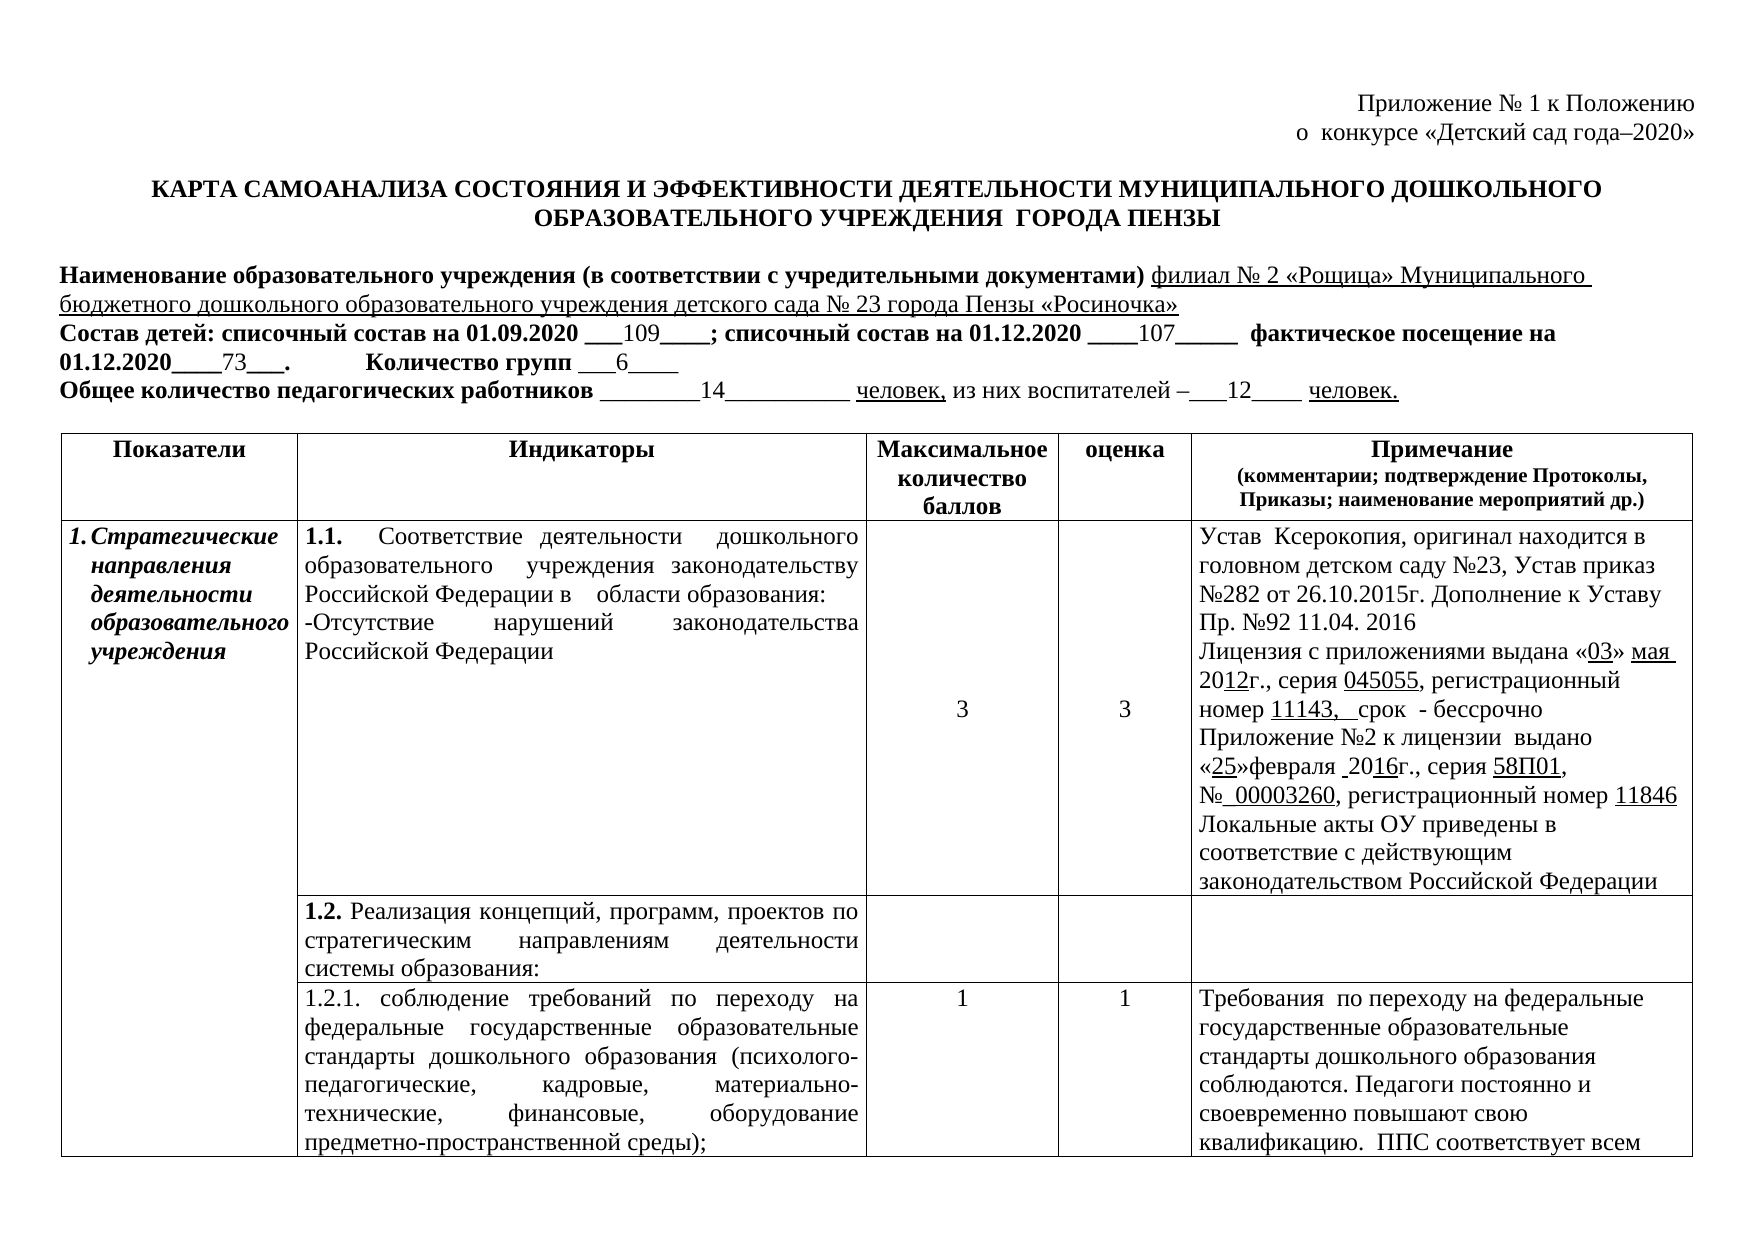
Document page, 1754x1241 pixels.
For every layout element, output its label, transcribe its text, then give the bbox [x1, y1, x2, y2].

table_header Показатели [62, 434, 297, 520]
text Наименование образовательного учреждения (в соответствии с учредительными документами) филиал № 2 «Рощица» Муниципального бюджетного дошкольного образовательного учреждения детского сада № 23 города Пензы «Росиночка» [59, 260, 1695, 318]
table_header Индикаторы [298, 434, 866, 520]
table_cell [1192, 983, 1692, 1156]
text Общее количество педагогических работников ________14__________ человек, из них воспитателей –___12____ человек. [15, 375, 1695, 404]
table_header Примечание (комментарии; подтверждение Протоколы, Приказы; наименование мероприятий др.) [1192, 434, 1692, 520]
table_cell 1 [867, 983, 1058, 1156]
table_cell Устав Ксерокопия, оригинал находится в головном детском саду №23, Устав приказ №282 от 26.10.2015г. Дополнение к Уставу Пр. №92 11.04. 2016 Лицензия с приложениями выдана «03» мая 2012г., серия 045055, регистрационный номер 11143, срок - бессрочно Приложение №2 к лицензии выдано «25»февраля 2016г., серия 58П01, №_00003260, регистрационный номер 11846 Локальные акты ОУ приведены в соответствие с действующим законодательством Российской Федерации [1192, 521, 1692, 895]
table_cell 1 [1059, 983, 1191, 1156]
table_cell 3 [1059, 521, 1191, 895]
table_cell [1059, 896, 1191, 982]
text Приложение № 1 к Положению [59, 88, 1695, 117]
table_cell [298, 983, 866, 1156]
table_cell [1192, 896, 1692, 982]
table_cell [867, 896, 1058, 982]
table_cell 1.2. Реализация концепций, программ, проектов по стратегическим направлениям деятельности системы образования: [298, 896, 866, 982]
table_cell Соответствие деятельности дошкольного образовательного учреждения законодательству Российской Федерации в области образования: -Отсутствие нарушений законодательства Российской Федерации [298, 521, 866, 895]
text Состав детей: списочный состав на 01.09.2020 ___109____; списочный состав на 01.12.2020 ____107_____ фактическое посещение на 01.12.2020____73___. Количество групп ___6____ [59, 318, 1695, 375]
table_header Максимальное количество баллов [867, 434, 1058, 520]
text о конкурсе «Детский сад года–2020» [59, 117, 1695, 145]
table_cell Стратегические направления деятельности образовательного учреждения [62, 521, 297, 1156]
table_cell 3 [867, 521, 1058, 895]
table_header оценка [1059, 434, 1191, 520]
text КАРТА САМОАНАЛИЗА СОСТОЯНИЯ И ЭФФЕКТИВНОСТИ ДЕЯТЕЛЬНОСТИ МУНИЦИПАЛЬНОГО ДОШКОЛЬНОГО ОБРАЗОВАТЕЛЬНОГО УЧРЕЖДЕНИЯ ГОРОДА ПЕНЗЫ [59, 174, 1695, 232]
